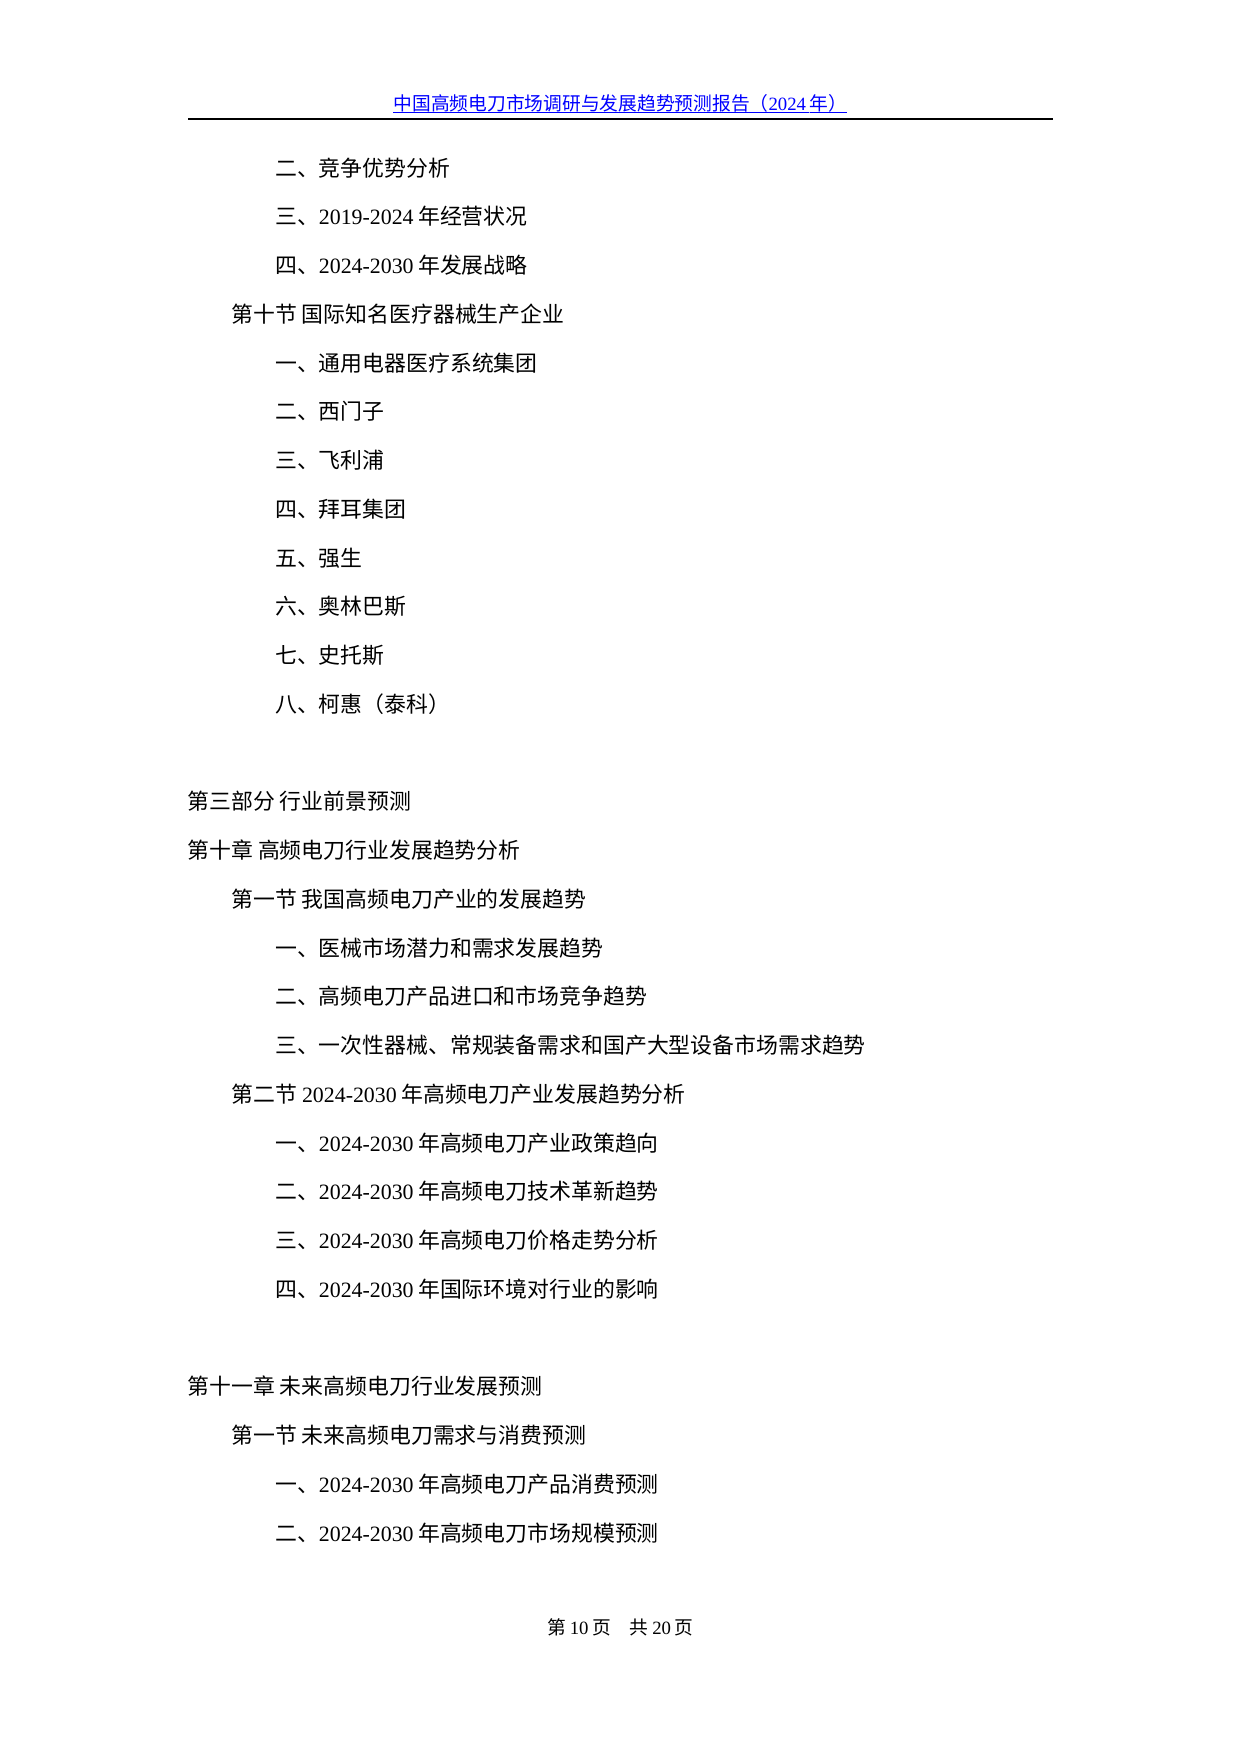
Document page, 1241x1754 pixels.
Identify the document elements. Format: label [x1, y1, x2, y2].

text [187, 150, 1053, 1548]
